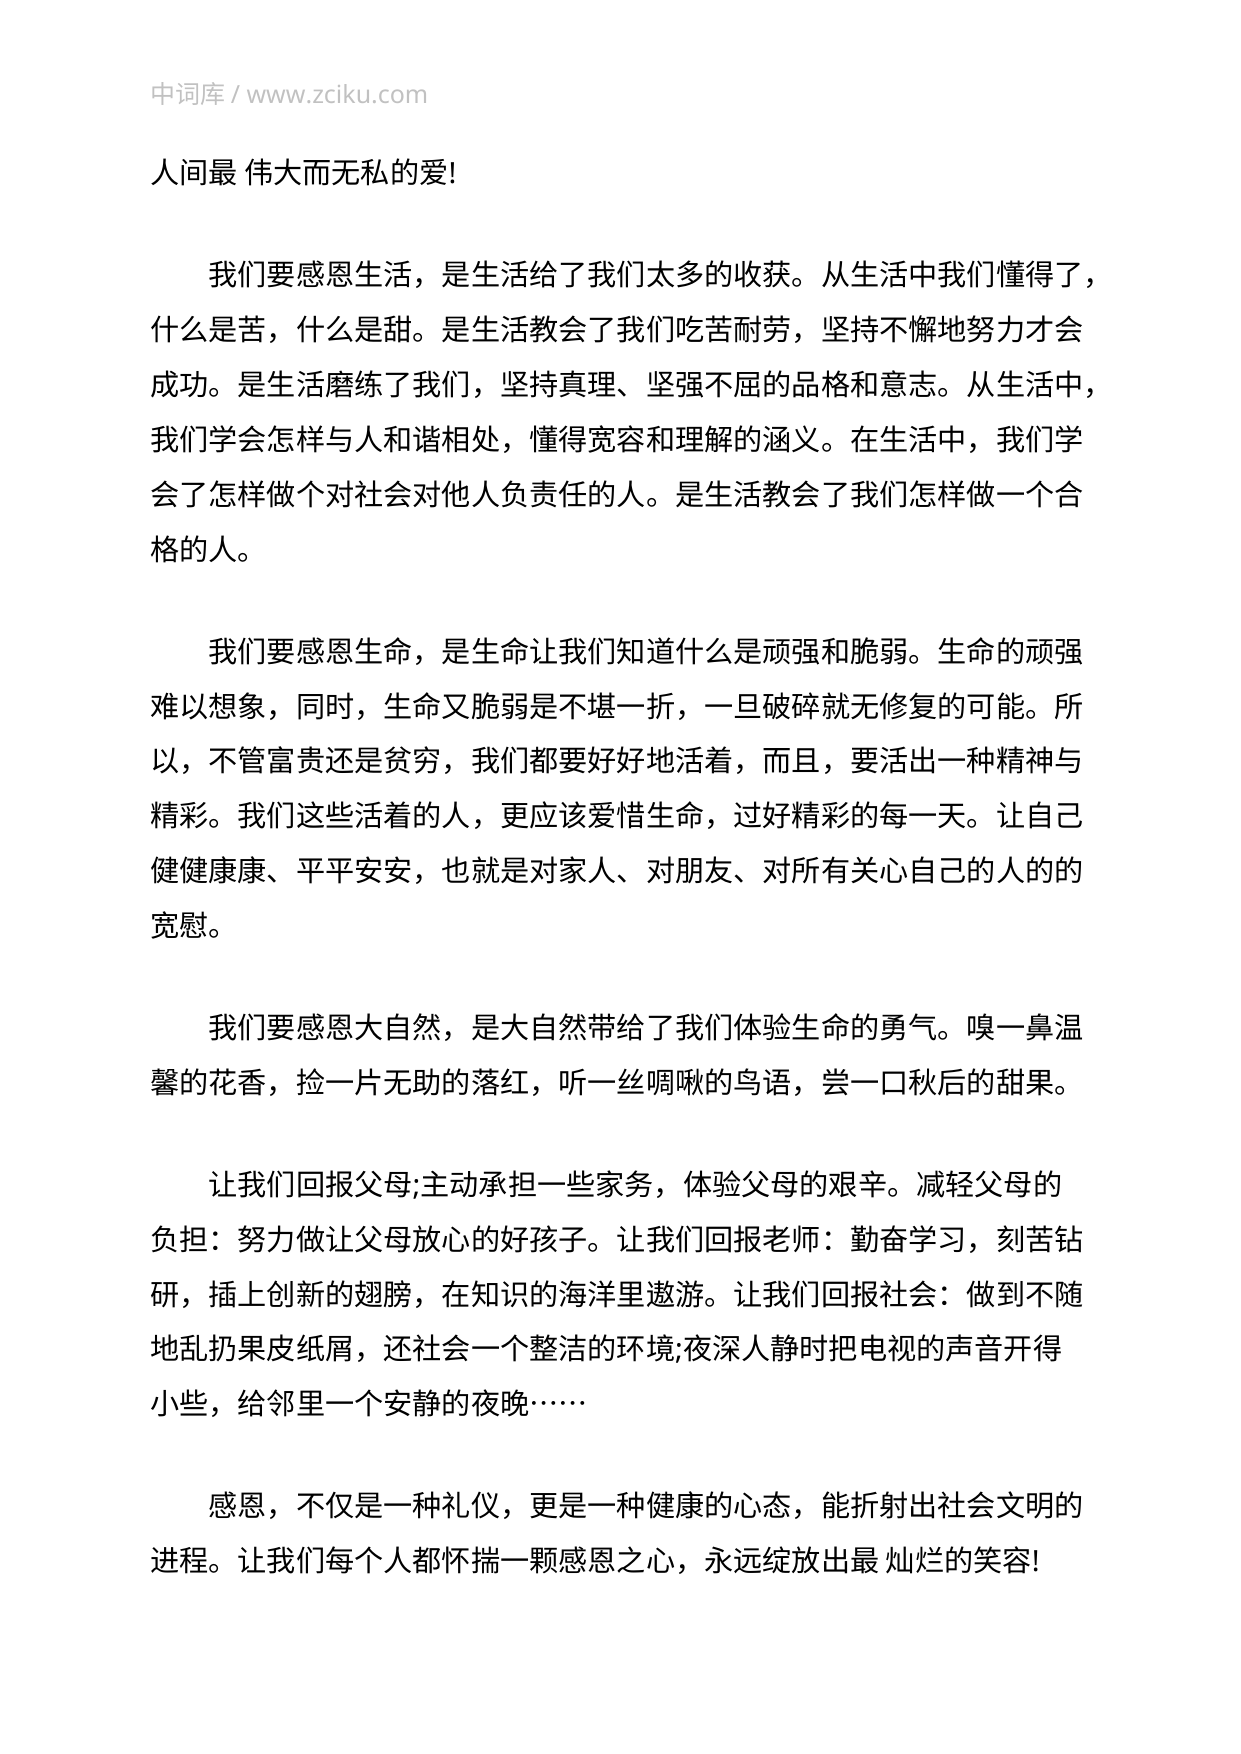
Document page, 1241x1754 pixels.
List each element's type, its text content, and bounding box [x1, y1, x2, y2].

text 感恩，不仅是一种礼仪，更是一种健康的心态，能折射出社会文明的进程。让我们每个人都怀揣一颗感恩之心，永远绽放出最 灿烂的笑容! [150, 1483, 1090, 1580]
text 我们要感恩生命，是生命让我们知道什么是顽强和脆弱。生命的顽强难以想象，同时，生命又脆弱是不堪一折，一旦破碎就无修复的可能。所以，不管富贵还是贫穷，我们都要好好地活着，而且，要活出一种精神与精彩。我们这些活着的人，更应该爱惜生命，过好精彩的每一天。让自己健健康康、平平安安，也就是对家人、对朋友、对所有关心自己的人的的宽慰。 [150, 628, 1090, 945]
text 让我们回报父母;主动承担一些家务，体验父母的艰辛。减轻父母的负担：努力做让父母放心的好孩子。让我们回报老师：勤奋学习，刻苦钻研，插上创新的翅膀，在知识的海洋里遨游。让我们回报社会：做到不随地乱扔果皮纸屑，还社会一个整洁的环境;夜深人静时把电视的声音开得小些，给邻里一个安静的夜晚…… [150, 1161, 1090, 1423]
text 我们要感恩大自然，是大自然带给了我们体验生命的勇气。嗅一鼻温馨的花香，捡一片无助的落红，听一丝啁啾的鸟语，尝一口秋后的甜果。 [150, 1004, 1090, 1102]
text 我们要感恩生活，是生活给了我们太多的收获。从生活中我们懂得了，什么是苦，什么是甜。是生活教会了我们吃苦耐劳，坚持不懈地努力才会成功。是生活磨练了我们，坚持真理、坚强不屈的品格和意志。从生活中，我们学会怎样与人和谐相处，懂得宽容和理解的涵义。在生活中，我们学会了怎样做个对社会对他人负责任的人。是生活教会了我们怎样做一个合格的人。 [150, 252, 1090, 569]
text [150, 150, 1090, 192]
